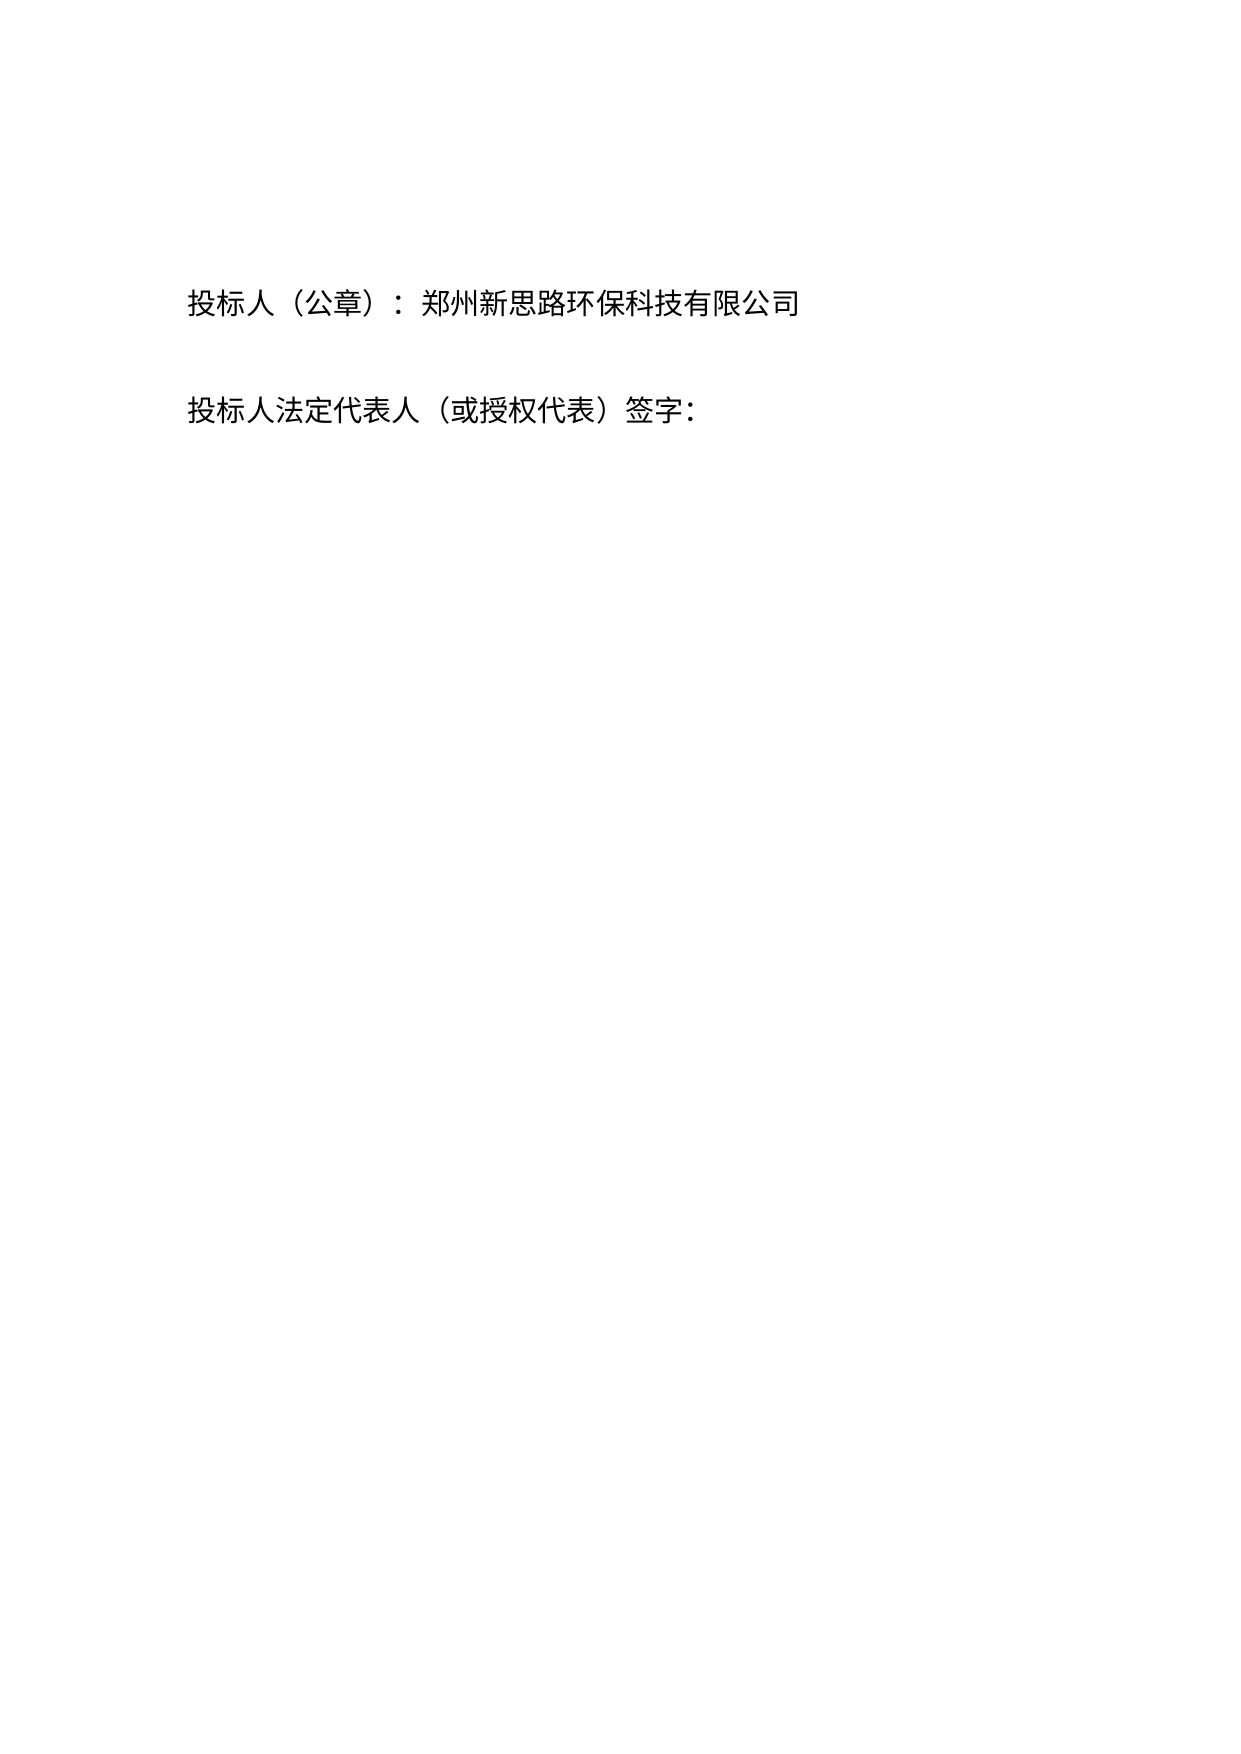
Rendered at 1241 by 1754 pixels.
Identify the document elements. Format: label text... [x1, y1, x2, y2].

text 投标人（公章）：郑州新思路环保科技有限公司 [187, 269, 1053, 334]
text 投标人法定代表人（或授权代表）签字： [187, 377, 1053, 442]
